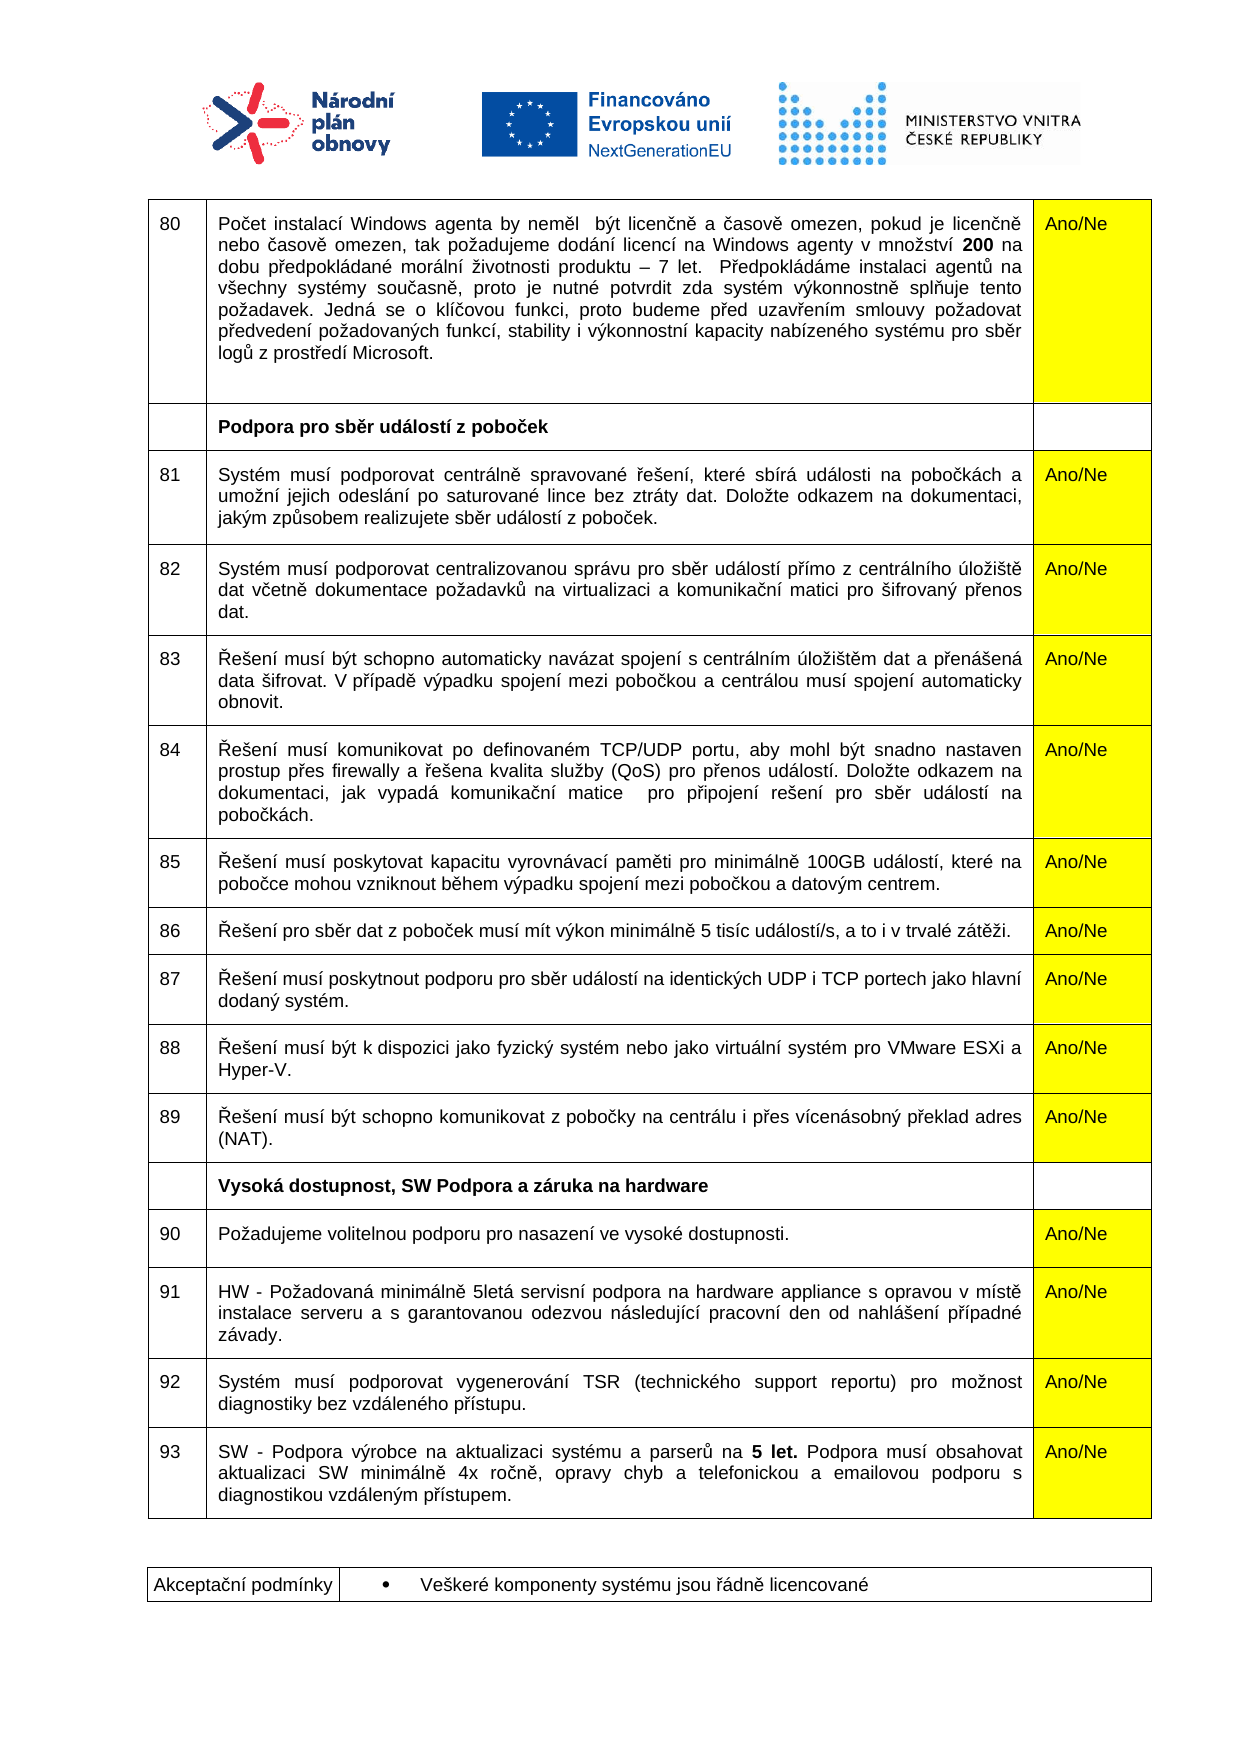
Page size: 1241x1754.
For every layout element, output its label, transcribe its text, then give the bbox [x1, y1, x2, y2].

table_cell 88 [149, 1025, 206, 1093]
table_cell [149, 404, 206, 450]
table_cell Řešení musí komunikovat po definovaném TCP/UDP portu, aby mohl být snadno nastaven prostup přes firewally a řešena kvalita služby (QoS) pro přenos událostí. Doložte odkazem na dokumentaci, jak vypadá komunikační matice pro připojení rešení pro sběr událostí na pobočkách. [207, 726, 1033, 837]
table_cell Řešení pro sběr dat z poboček musí mít výkon minimálně 5 tisíc událostí/s, a to i v trvalé zátěži. [207, 908, 1033, 954]
table_cell Požadujeme volitelnou podporu pro nasazení ve vysoké dostupnosti. [207, 1210, 1033, 1267]
picture [473, 86, 748, 161]
table_cell 83 [149, 636, 206, 725]
table_cell Ano/Ne [1034, 1025, 1151, 1093]
table_cell 92 [149, 1359, 206, 1427]
table_cell Ano/Ne [1034, 1268, 1151, 1358]
table_cell Ano/Ne [1034, 1210, 1151, 1267]
table_cell Ano/Ne [1034, 839, 1151, 907]
table_cell Ano/Ne [1034, 726, 1151, 837]
table_cell Ano/Ne [1034, 955, 1151, 1023]
table_cell Ano/Ne [1034, 200, 1151, 402]
table_cell 81 [149, 451, 206, 544]
table_cell 91 [149, 1268, 206, 1358]
table_cell SW - Podpora výrobce na aktualizaci systému a parserů na 5 let. Podpora musí obsahovat aktualizaci SW minimálně 4x ročně, opravy chyb a telefonickou a emailovou podporu s diagnostikou vzdáleným přístupem. [207, 1428, 1033, 1518]
picture [778, 82, 1081, 165]
table_cell 87 [149, 955, 206, 1023]
table_cell HW - Požadovaná minimálně 5letá servisní podpora na hardware appliance s opravou v místě instalace serveru a s garantovanou odezvou následující pracovní den od nahlášení případné závady. [207, 1268, 1033, 1358]
table_cell [1034, 1163, 1151, 1209]
table_cell Ano/Ne [1034, 1094, 1151, 1162]
table_cell Systém musí podporovat centralizovanou správu pro sběr událostí přímo z centrálního úložiště dat včetně dokumentace požadavků na virtualizaci a komunikační matici pro šifrovaný přenos dat. [207, 545, 1033, 634]
table_cell 84 [149, 726, 206, 837]
table_cell Počet instalací Windows agenta by neměl být licenčně a časově omezen, pokud je licenčně nebo časově omezen, tak požadujeme dodání licencí na Windows agenty v množství 200 na dobu předpokládané morální životnosti produktu – 7 let. Předpokládáme instalaci agentů na všechny systémy současně, proto je nutné potvrdit zda systém výkonnostně splňuje tento požadavek. Jedná se o klíčovou funkci, proto budeme před uzavřením smlouvy požadovat předvedení požadovaných funkcí, stability i výkonnostní kapacity nabízeného systému pro sběr logů z prostředí Microsoft. [207, 200, 1033, 402]
table_cell 80 [149, 200, 206, 402]
table_cell Řešení musí poskytovat kapacitu vyrovnávací paměti pro minimálně 100GB událostí, které na pobočce mohou vzniknout během výpadku spojení mezi pobočkou a datovým centrem. [207, 839, 1033, 907]
table_cell 89 [149, 1094, 206, 1162]
table_cell Podpora pro sběr událostí z poboček [207, 404, 1033, 450]
table_cell [1034, 404, 1151, 450]
table_cell Řešení musí být k dispozici jako fyzický systém nebo jako virtuální systém pro VMware ESXi a Hyper-V. [207, 1025, 1033, 1093]
table_cell Ano/Ne [1034, 545, 1151, 634]
table_cell Ano/Ne [1034, 908, 1151, 954]
table_cell Systém musí podporovat centrálně spravované řešení, které sbírá události na pobočkách a umožní jejich odeslání po saturované lince bez ztráty dat. Doložte odkazem na dokumentaci, jakým způsobem realizujete sběr událostí z poboček. [207, 451, 1033, 544]
table_cell 93 [149, 1428, 206, 1518]
table_cell Ano/Ne [1034, 636, 1151, 725]
table_cell Ano/Ne [1034, 451, 1151, 544]
table_cell Systém musí podporovat vygenerování TSR (technického support reportu) pro možnost diagnostiky bez vzdáleného přístupu. [207, 1359, 1033, 1427]
picture [190, 73, 412, 174]
table_cell 86 [149, 908, 206, 954]
table_cell Vysoká dostupnost, SW Podpora a záruka na hardware [207, 1163, 1033, 1209]
table_cell Řešení musí poskytnout podporu pro sběr událostí na identických UDP i TCP portech jako hlavní dodaný systém. [207, 955, 1033, 1023]
table_header Akceptační podmínky [148, 1568, 339, 1601]
table_cell Řešení musí být schopno komunikovat z pobočky na centrálu i přes vícenásobný překlad adres (NAT). [207, 1094, 1033, 1162]
table_cell [149, 1163, 206, 1209]
table_cell 82 [149, 545, 206, 634]
table_cell 90 [149, 1210, 206, 1267]
table_cell Řešení musí být schopno automaticky navázat spojení s centrálním úložištěm dat a přenášená data šifrovat. V případě výpadku spojení mezi pobočkou a centrálou musí spojení automaticky obnovit. [207, 636, 1033, 725]
table_cell 85 [149, 839, 206, 907]
table_cell Ano/Ne [1034, 1359, 1151, 1427]
table_cell Ano/Ne [1034, 1428, 1151, 1518]
